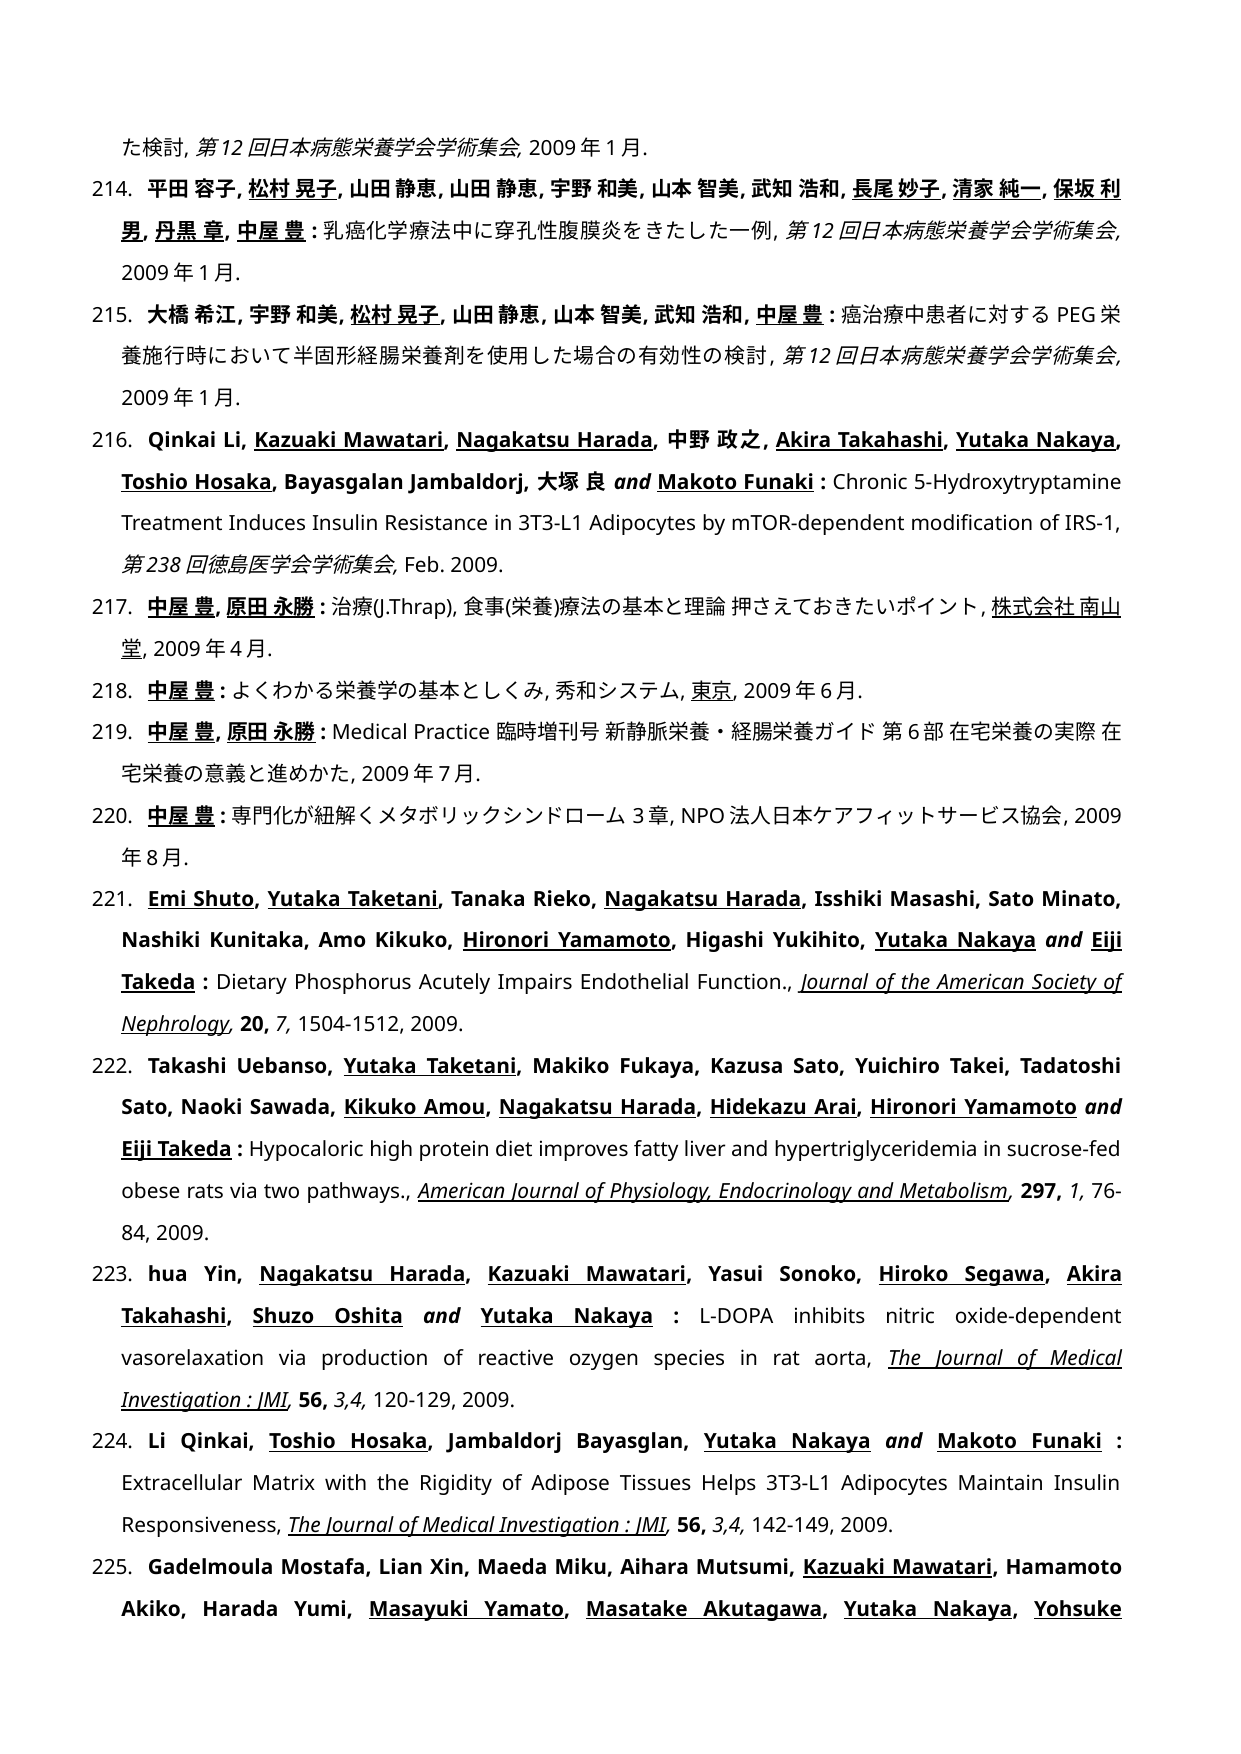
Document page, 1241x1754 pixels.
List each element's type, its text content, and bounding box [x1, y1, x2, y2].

list Li Qinkai, Toshio Hosaka, Jambaldorj Bayasglan, Yutaka Nakaya and Makoto Funaki : Extracellular Matrix with the Rigidity of Adipose Tissues Helps 3T3-L1 Adipocytes Maintain Insulin Responsiveness, The Journal of Medical Investigation : JMI, 56, 3,4, 142-149, 2009. [92, 1420, 1122, 1545]
list 中屋 豊 : 専門化が紐解くメタボリックシンドローム 3章, NPO法人日本ケアフィットサービス協会, 2009年8月. [92, 793, 1122, 877]
list Takashi Uebanso, Yutaka Taketani, Makiko Fukaya, Kazusa Sato, Yuichiro Takei, Tadatoshi Sato, Naoki Sawada, Kikuko Amou, Nagakatsu Harada, Hidekazu Arai, Hironori Yamamoto and Eiji Takeda : Hypocaloric high protein diet improves fatty liver and hypertriglyceridemia in sucrose-fed obese rats via two pathways., American Journal of Physiology, Endocrinology and Metabolism, 297, 1, 76-84, 2009. [92, 1044, 1122, 1253]
list Emi Shuto, Yutaka Taketani, Tanaka Rieko, Nagakatsu Harada, Isshiki Masashi, Sato Minato, Nashiki Kunitaka, Amo Kikuko, Hironori Yamamoto, Higashi Yukihito, Yutaka Nakaya and Eiji Takeda : Dietary Phosphorus Acutely Impairs Endothelial Function., Journal of the American Society of Nephrology, 20, 7, 1504-1512, 2009. [92, 877, 1122, 1044]
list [92, 125, 1122, 167]
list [92, 1545, 1122, 1629]
list 中屋 豊 : よくわかる栄養学の基本としくみ, 秀和システム, 東京, 2009年6月. [92, 668, 1122, 710]
list 大橋 希江, 宇野 和美, 松村 晃子, 山田 静恵, 山本 智美, 武知 浩和, 中屋 豊 : 癌治療中患者に対するPEG栄養施行時において半固形経腸栄養剤を使用した場合の有効性の検討, 第12回日本病態栄養学会学術集会, 2009年1月. [92, 292, 1122, 417]
list 平田 容子, 松村 晃子, 山田 静恵, 山田 静恵, 宇野 和美, 山本 智美, 武知 浩和, 長尾 妙子, 清家 純一, 保坂 利男, 丹黒 章, 中屋 豊 : 乳癌化学療法中に穿孔性腹膜炎をきたした一例, 第12回日本病態栄養学会学術集会, 2009年1月. [92, 167, 1122, 292]
list 中屋 豊, 原田 永勝 : Medical Practice 臨時増刊号 新静脈栄養・経腸栄養ガイド 第6部 在宅栄養の実際 在宅栄養の意義と進めかた, 2009年7月. [92, 710, 1122, 793]
list 中屋 豊, 原田 永勝 : 治療(J.Thrap), 食事(栄養)療法の基本と理論 押さえておきたいポイント, 株式会社 南山堂, 2009年4月. [92, 584, 1122, 668]
list hua Yin, Nagakatsu Harada, Kazuaki Mawatari, Yasui Sonoko, Hiroko Segawa, Akira Takahashi, Shuzo Oshita and Yutaka Nakaya : L-DOPA inhibits nitric oxide-dependent vasorelaxation via production of reactive ozygen species in rat aorta, The Journal of Medical Investigation : JMI, 56, 3,4, 120-129, 2009. [92, 1253, 1122, 1420]
list Qinkai Li, Kazuaki Mawatari, Nagakatsu Harada, 中野 政之, Akira Takahashi, Yutaka Nakaya, Toshio Hosaka, Bayasgalan Jambaldorj, 大塚 良 and Makoto Funaki : Chronic 5-Hydroxytryptamine Treatment Induces Insulin Resistance in 3T3-L1 Adipocytes by mTOR-dependent modification of IRS-1, 第238回徳島医学会学術集会, Feb. 2009. [92, 417, 1122, 584]
